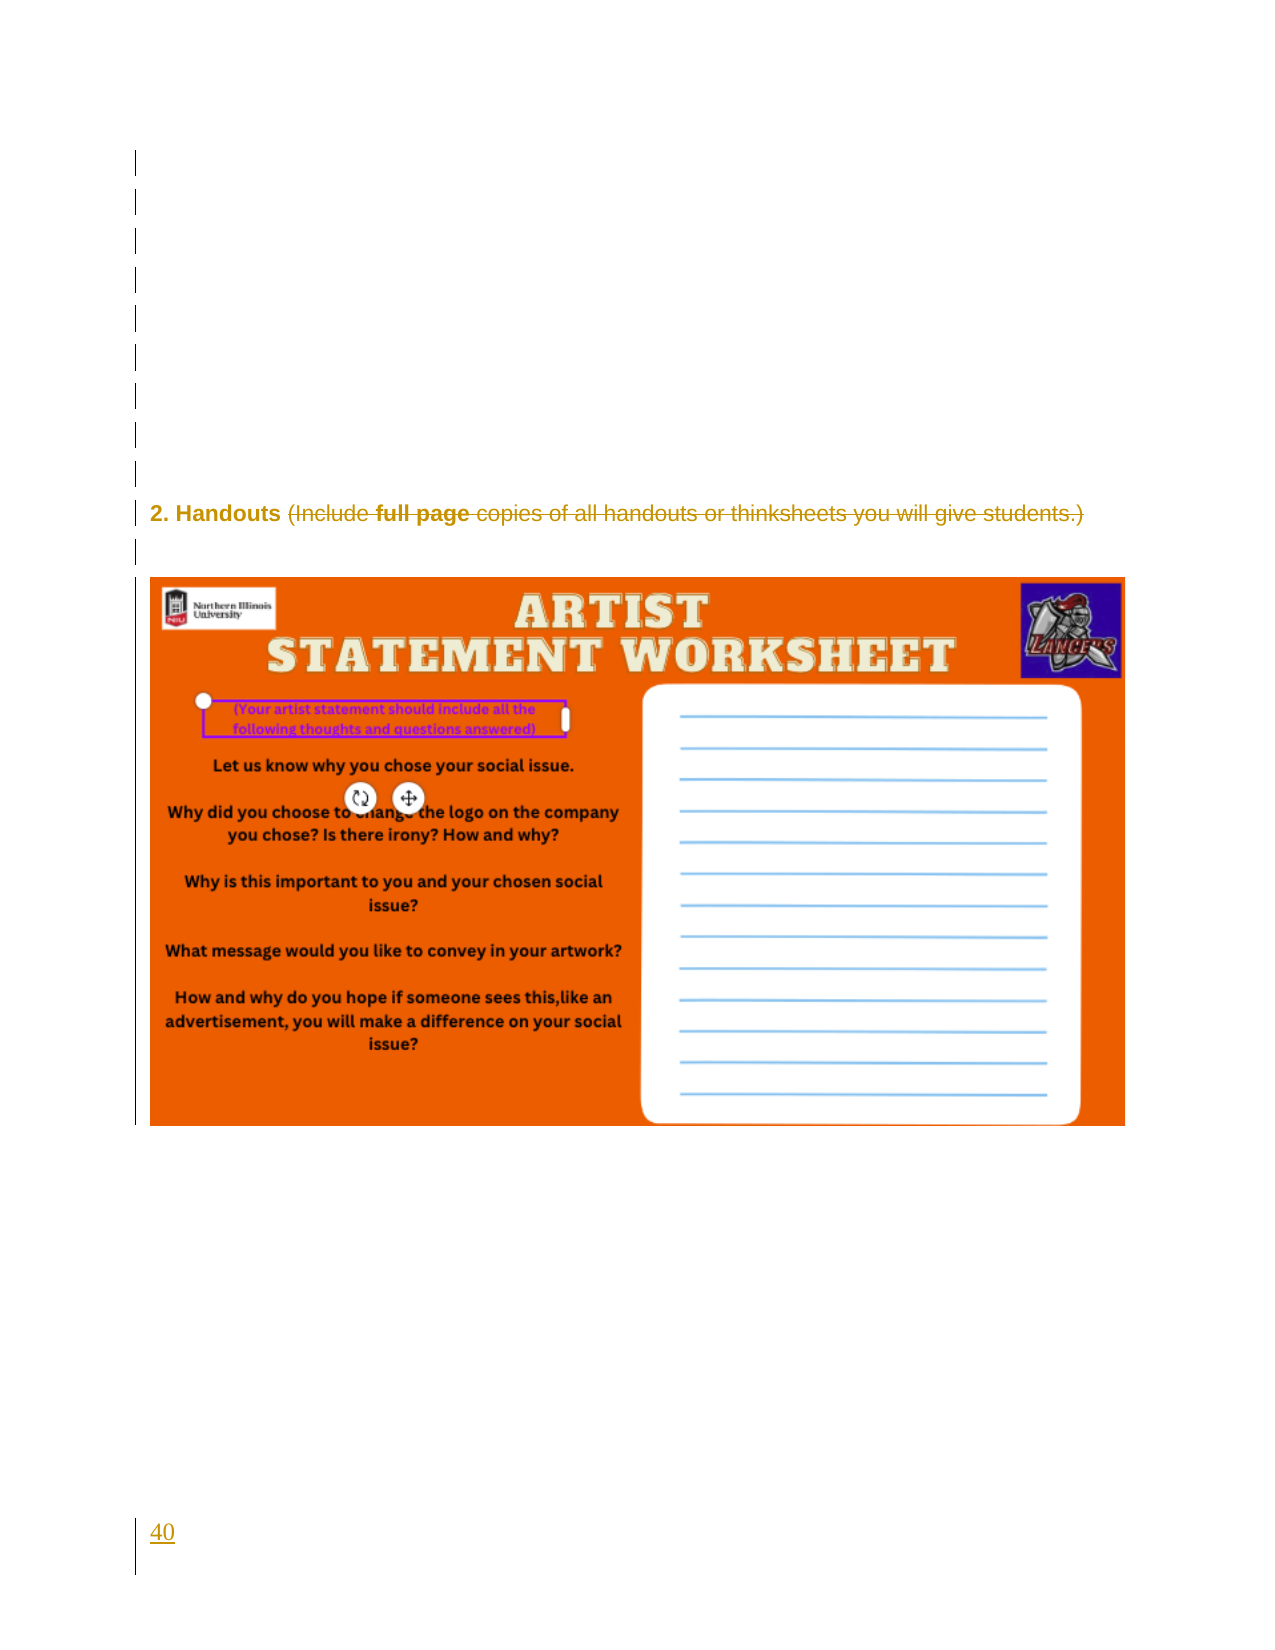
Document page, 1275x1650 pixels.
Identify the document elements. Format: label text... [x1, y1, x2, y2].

text 2. Handouts [150, 500, 1125, 526]
picture [150, 577, 1125, 1126]
